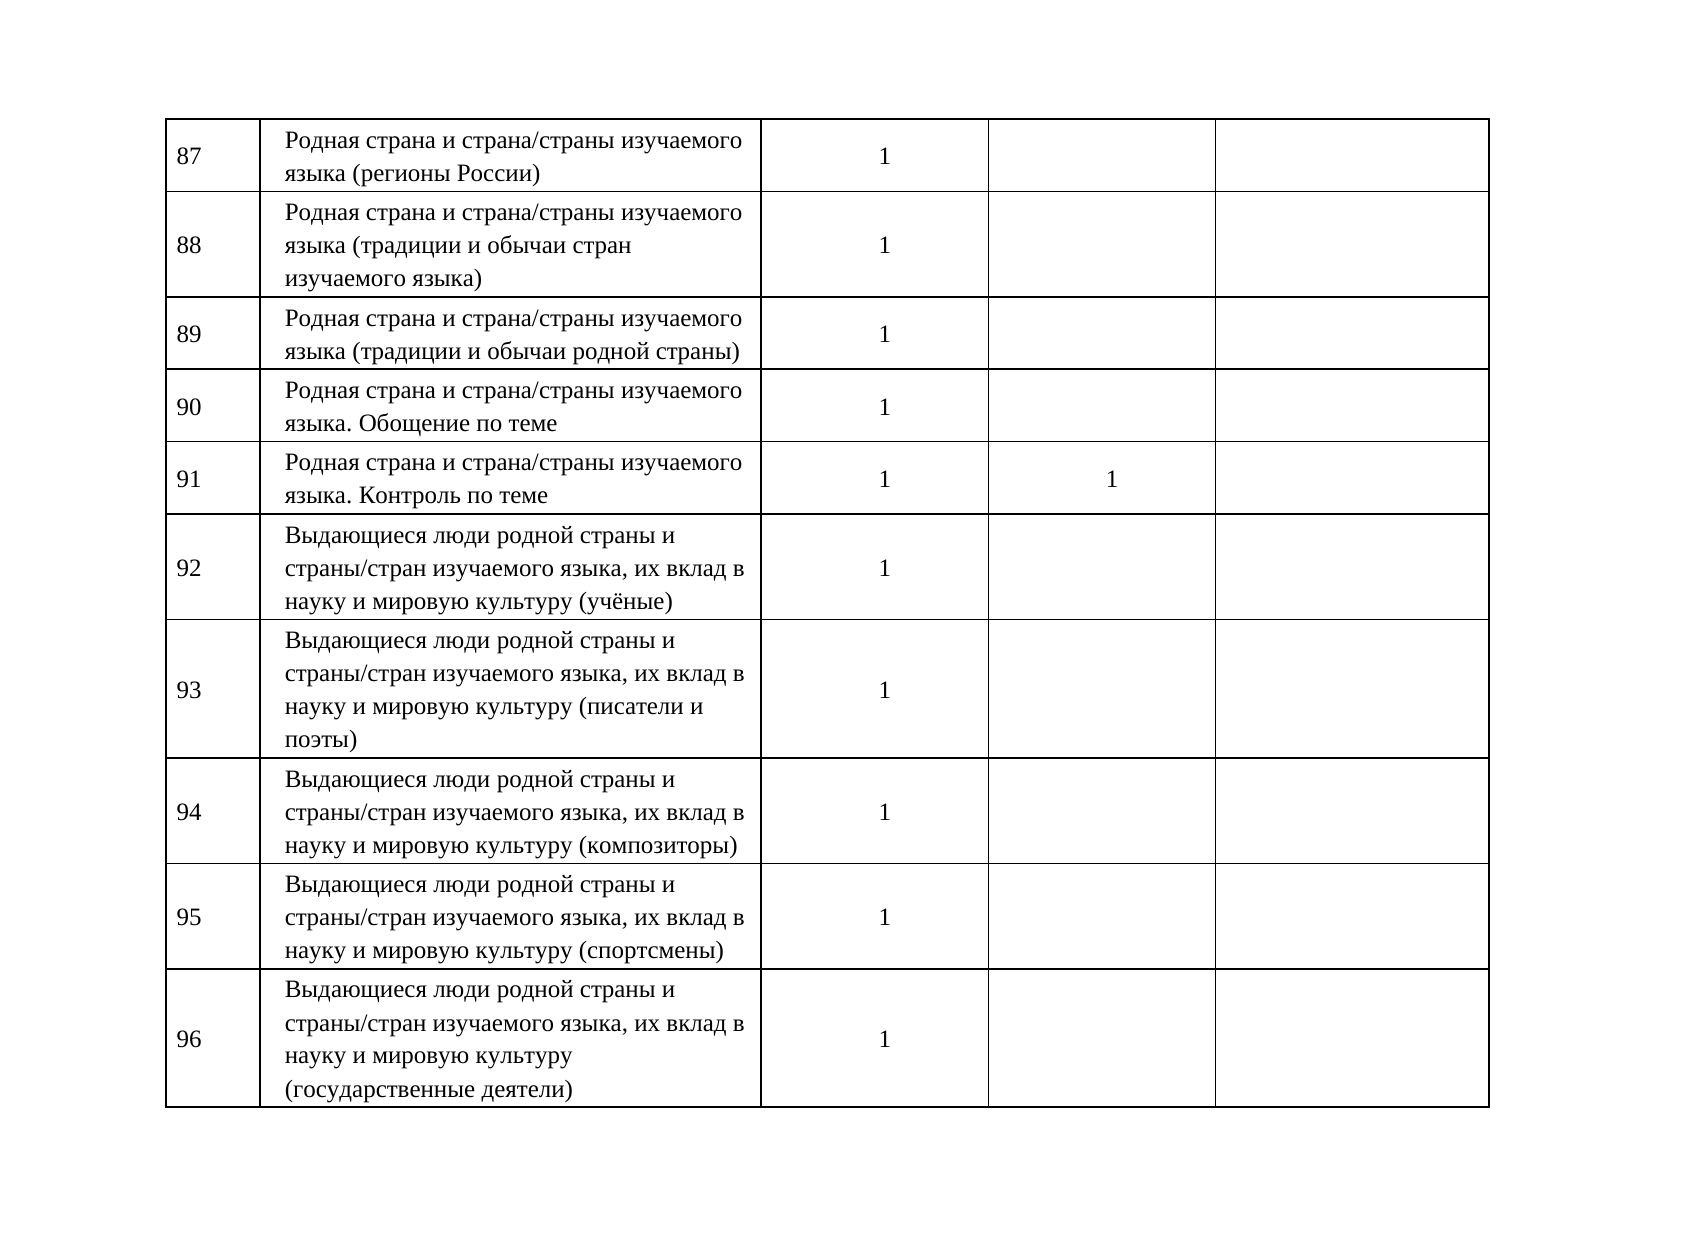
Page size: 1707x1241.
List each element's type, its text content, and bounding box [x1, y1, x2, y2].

table_cell [1216, 442, 1488, 513]
table_cell [1216, 620, 1488, 757]
table_cell 1 [762, 620, 988, 757]
table_cell 1 [762, 864, 988, 968]
table_cell Родная страна и страна/страны изучаемого языка. Обощение по теме [261, 370, 760, 441]
table_cell Выдающиеся люди родной страны и страны/стран изучаемого языка, их вклад в науку и мировую культуру (писатели и поэты) [261, 620, 760, 757]
table_cell 1 [989, 442, 1215, 513]
table_cell 1 [762, 515, 988, 618]
table_cell [1216, 120, 1488, 191]
table_cell [1216, 515, 1488, 618]
table_cell [989, 515, 1215, 618]
table_cell [1216, 759, 1488, 862]
table_cell [1216, 298, 1488, 368]
table_cell 1 [762, 759, 988, 862]
table_cell Родная страна и страна/страны изучаемого языка. Контроль по теме [261, 442, 760, 513]
table_cell [989, 192, 1215, 296]
table_cell [989, 620, 1215, 757]
table_cell Родная страна и страна/страны изучаемого языка (регионы России) [261, 120, 760, 191]
table_cell 92 [167, 515, 259, 618]
table_cell 90 [167, 370, 259, 441]
table_cell 88 [167, 192, 259, 296]
table_cell [989, 298, 1215, 368]
table_cell [1216, 192, 1488, 296]
table_cell Родная страна и страна/страны изучаемого языка (традиции и обычаи родной страны) [261, 298, 760, 368]
table_cell 96 [167, 970, 259, 1106]
table_cell [1216, 970, 1488, 1106]
table_cell [989, 970, 1215, 1106]
table_cell Родная страна и страна/страны изучаемого языка (традиции и обычаи стран изучаемого языка) [261, 192, 760, 296]
table_cell [989, 864, 1215, 968]
table_cell [1216, 864, 1488, 968]
table_cell 93 [167, 620, 259, 757]
table_cell [989, 370, 1215, 441]
table_cell [989, 759, 1215, 862]
table_cell 1 [762, 370, 988, 441]
table_cell [1216, 370, 1488, 441]
table_cell Выдающиеся люди родной страны и страны/стран изучаемого языка, их вклад в науку и мировую культуру (государственные деятели) [261, 970, 760, 1106]
table_cell [989, 120, 1215, 191]
table_cell 1 [762, 120, 988, 191]
table_cell 91 [167, 442, 259, 513]
table_cell 87 [167, 120, 259, 191]
table_cell 94 [167, 759, 259, 862]
table_cell 1 [762, 970, 988, 1106]
table_cell 1 [762, 442, 988, 513]
table_cell 89 [167, 298, 259, 368]
table_cell 1 [762, 298, 988, 368]
table_cell 95 [167, 864, 259, 968]
table_cell 1 [762, 192, 988, 296]
table_cell Выдающиеся люди родной страны и страны/стран изучаемого языка, их вклад в науку и мировую культуру (композиторы) [261, 759, 760, 862]
table_cell Выдающиеся люди родной страны и страны/стран изучаемого языка, их вклад в науку и мировую культуру (спортсмены) [261, 864, 760, 968]
table_cell Выдающиеся люди родной страны и страны/стран изучаемого языка, их вклад в науку и мировую культуру (учёные) [261, 515, 760, 618]
